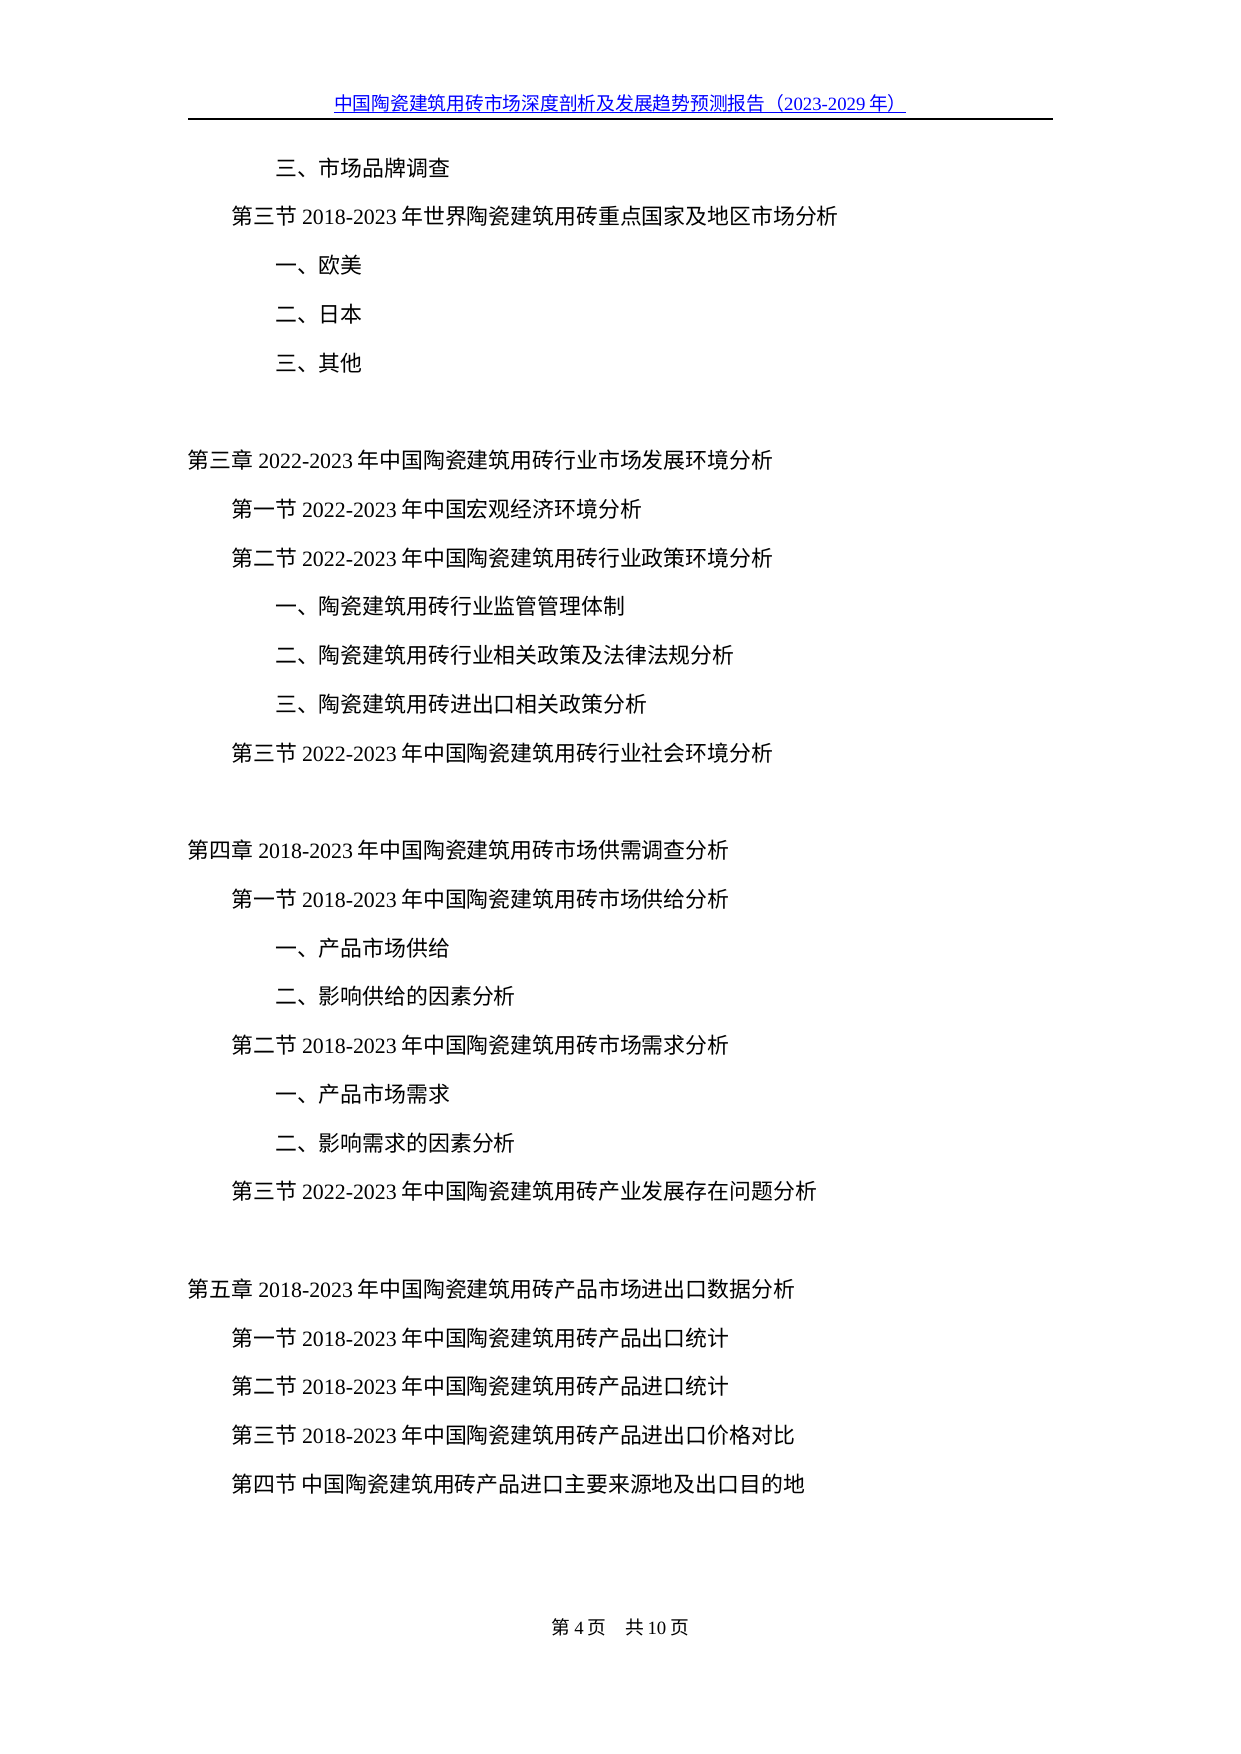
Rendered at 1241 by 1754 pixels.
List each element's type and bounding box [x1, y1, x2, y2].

text [187, 150, 1053, 1499]
